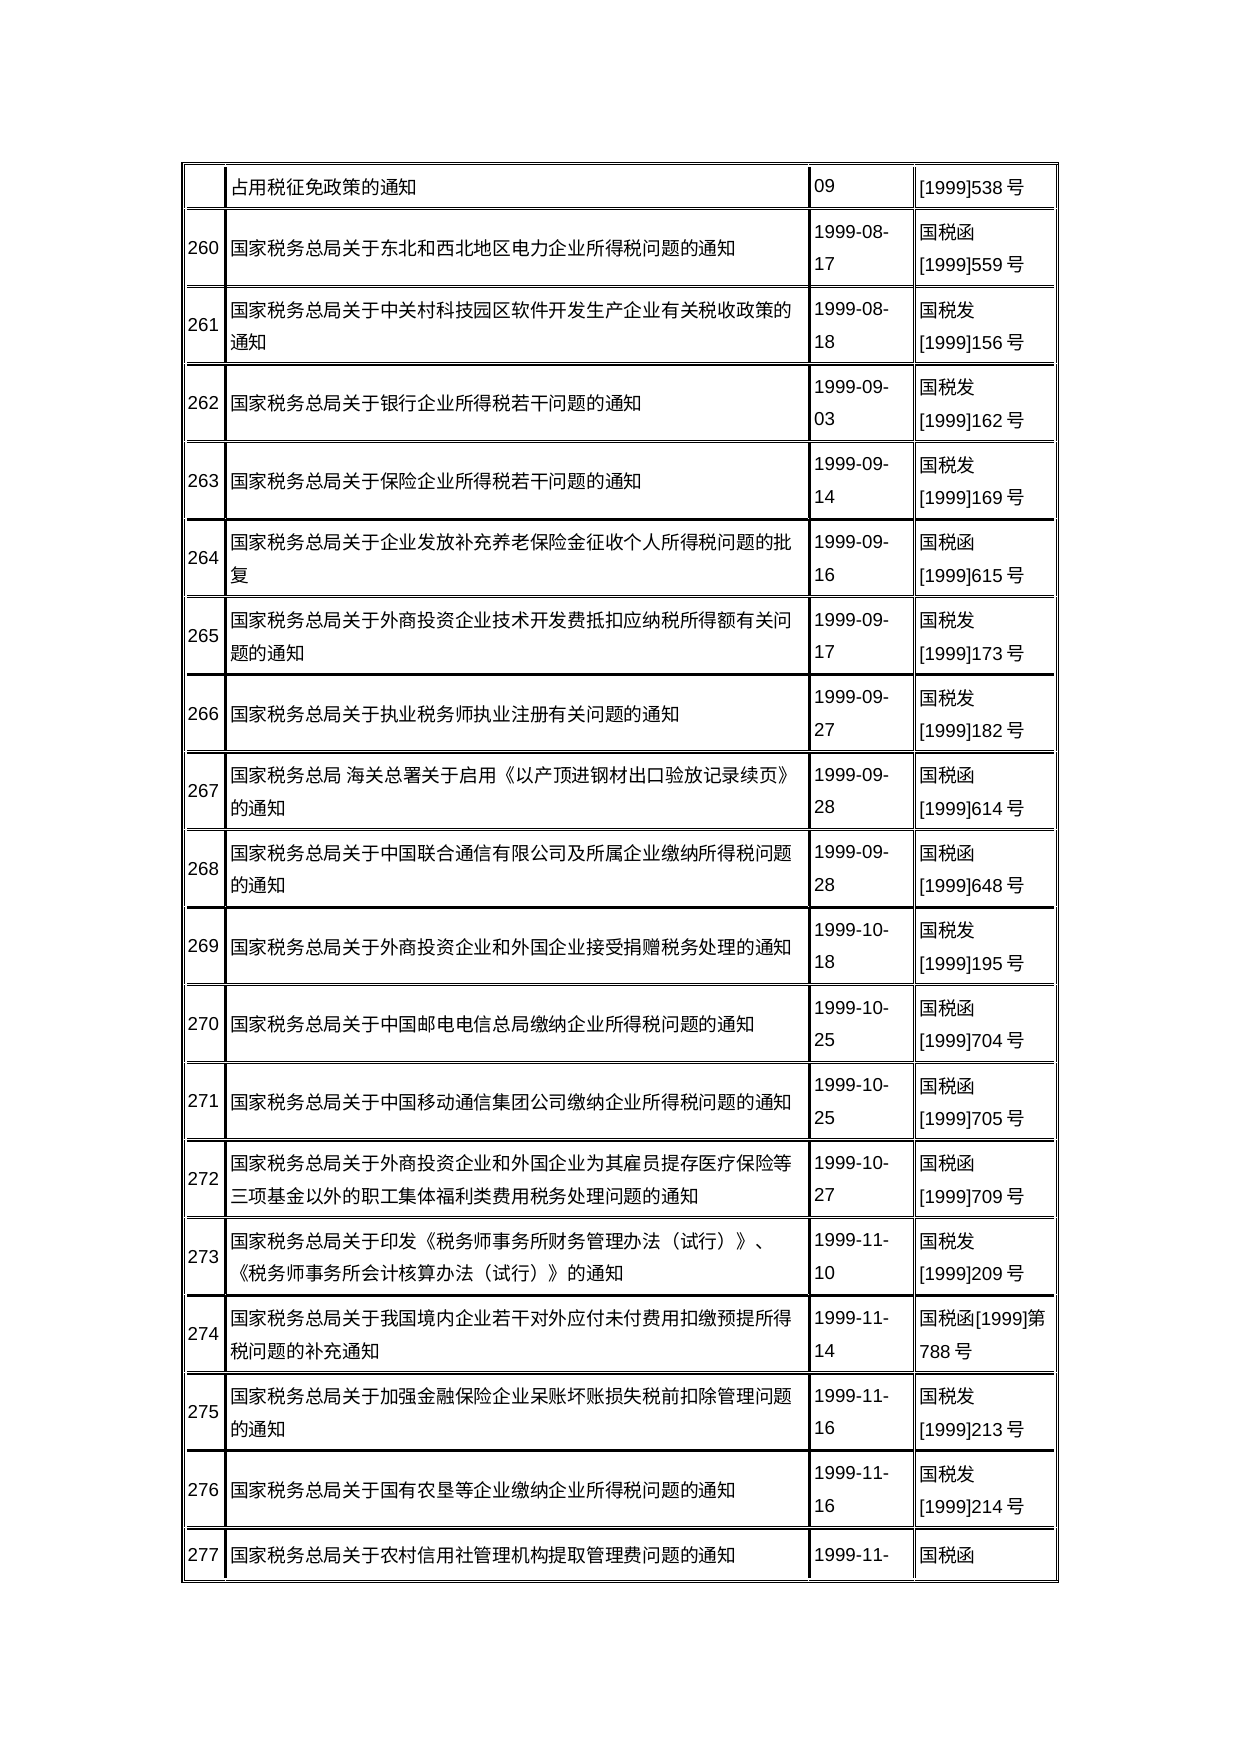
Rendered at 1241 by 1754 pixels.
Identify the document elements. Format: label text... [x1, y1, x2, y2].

table_cell 1999-11-16 [811, 1375, 913, 1449]
table_cell 1999-09-28 [811, 831, 913, 906]
table_cell 260 [185, 207, 224, 285]
table_cell 1999-09-16 [811, 521, 913, 595]
table_cell 国家税务总局关于外商投资企业和外国企业接受捐赠税务处理的通知 [227, 909, 808, 983]
table_cell 国税函[1999]559号 [916, 207, 1056, 285]
table_cell 268 [185, 828, 224, 906]
table_cell 1999-09-27 [811, 676, 913, 750]
table_cell 国税函[1999]811号 [915, 1526, 1057, 1579]
table_cell 国家税务总局关于加强金融保险企业呆账坏账损失税前扣除管理问题的通知 [227, 1375, 808, 1449]
table_cell 1999-11-16 [811, 1452, 913, 1526]
table_cell 1999-08-09 [809, 165, 914, 207]
table_cell 国税函[1999]709号 [915, 1138, 1057, 1216]
table_cell 国税发[1999]182号 [916, 673, 1056, 750]
table_cell 国家税务总局关于外商投资企业和外国企业为其雇员提存医疗保险等三项基金以外的职工集体福利类费用税务处理问题的通知 [227, 1142, 808, 1216]
table_cell 国家税务总局关于印发《税务师事务所财务管理办法（试行）》、《税务师事务所会计核算办法（试行）》的通知 [227, 1219, 808, 1293]
table_cell 272 [183, 1138, 225, 1216]
table_cell 国家税务总局关于东北和西北地区电力企业所得税问题的通知 [227, 210, 808, 285]
table_cell 国税发[1999]169号 [916, 440, 1056, 517]
table_cell 国税发[1999]209号 [916, 1216, 1056, 1293]
table_cell 国家税务总局 海关总署关于启用《以产顶进钢材出口验放记录续页》的通知 [227, 754, 808, 828]
table_cell 262 [185, 362, 224, 440]
table_cell 264 [183, 518, 224, 595]
table_cell 国税函[1999]615号 [916, 518, 1057, 595]
table_cell 1999-08-17 [811, 210, 913, 285]
table_cell 国家税务总局关于我国境内企业若干对外应付未付费用扣缴预提所得税问题的补充通知 [227, 1297, 808, 1371]
table_cell 1999-08-18 [811, 288, 913, 362]
table_cell 国家税务总局关于国有农垦等企业缴纳企业所得税问题的通知 [227, 1452, 808, 1526]
table_cell 国家税务总局关于外商投资企业技术开发费抵扣应纳税所得额有关问题的通知 [227, 598, 808, 673]
table_cell 273 [185, 1216, 224, 1293]
table_cell 国税发[1999]195号 [916, 906, 1057, 983]
table_cell 274 [183, 1294, 224, 1371]
table_cell 1999-10-25 [811, 986, 913, 1061]
table_cell 国家税务总局关于执业税务师执业注册有关问题的通知 [227, 676, 808, 750]
table_cell 国税发[1999]213号 [916, 1371, 1056, 1449]
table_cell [225, 163, 809, 207]
table_cell 国家税务总局关于中国邮电电信总局缴纳企业所得税问题的通知 [227, 986, 808, 1061]
table_cell 1999-09-17 [811, 598, 913, 673]
table_cell 国税发[1999]173号 [916, 595, 1056, 673]
table_cell 国税函[1999]648号 [916, 828, 1056, 906]
table_cell 国家税务总局关于企业发放补充养老保险金征收个人所得税问题的批复 [227, 521, 808, 595]
table_cell 1999-10-18 [811, 909, 913, 983]
table_cell 国税函[1999]705号 [916, 1061, 1056, 1138]
table_cell 269 [183, 906, 224, 983]
table_cell 国家税务总局关于中关村科技园区软件开发生产企业有关税收政策的通知 [227, 288, 808, 362]
table_cell 国家税务总局关于保险企业所得税若干问题的通知 [227, 443, 808, 517]
table_cell 275 [185, 1371, 224, 1449]
table_cell 271 [185, 1061, 224, 1138]
table_cell 国税函[1999]614号 [915, 750, 1057, 828]
table_cell 1999-09-28 [811, 754, 913, 828]
table_cell 1999-10-25 [811, 1064, 913, 1138]
table_cell 259 [185, 165, 225, 207]
table_cell 276 [185, 1449, 224, 1526]
table_cell 261 [185, 285, 224, 362]
table_cell 国家税务总局关于银行企业所得税若干问题的通知 [227, 366, 808, 440]
table_cell 国税发[1999]162号 [916, 362, 1056, 440]
table_cell 1999-10-27 [811, 1142, 913, 1216]
table_cell 国税发[1999]156号 [916, 285, 1056, 362]
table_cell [225, 1530, 809, 1579]
table_cell 1999-11-10 [811, 1219, 913, 1293]
table_cell 国税发[1999]214号 [916, 1449, 1056, 1526]
table_cell 270 [185, 983, 224, 1061]
table_cell 263 [185, 440, 224, 517]
table_cell 国税函[1999]第788号 [916, 1294, 1057, 1371]
table_cell 267 [183, 750, 225, 828]
table_cell 1999-11-14 [811, 1297, 913, 1371]
table_cell 国税函[1999]538号 [915, 165, 1056, 207]
table_cell 国家税务总局关于中国移动通信集团公司缴纳企业所得税问题的通知 [227, 1064, 808, 1138]
table_cell 1999-09-03 [811, 366, 913, 440]
table_cell 265 [185, 595, 224, 673]
table_cell 1999-09-14 [811, 443, 913, 517]
table_cell 国家税务总局关于中国联合通信有限公司及所属企业缴纳所得税问题的通知 [227, 831, 808, 906]
table_cell 1999-11-30 [809, 1530, 914, 1579]
table_cell 266 [185, 673, 224, 750]
table_cell 国税函[1999]704号 [916, 983, 1056, 1061]
table_cell 277 [183, 1526, 225, 1579]
